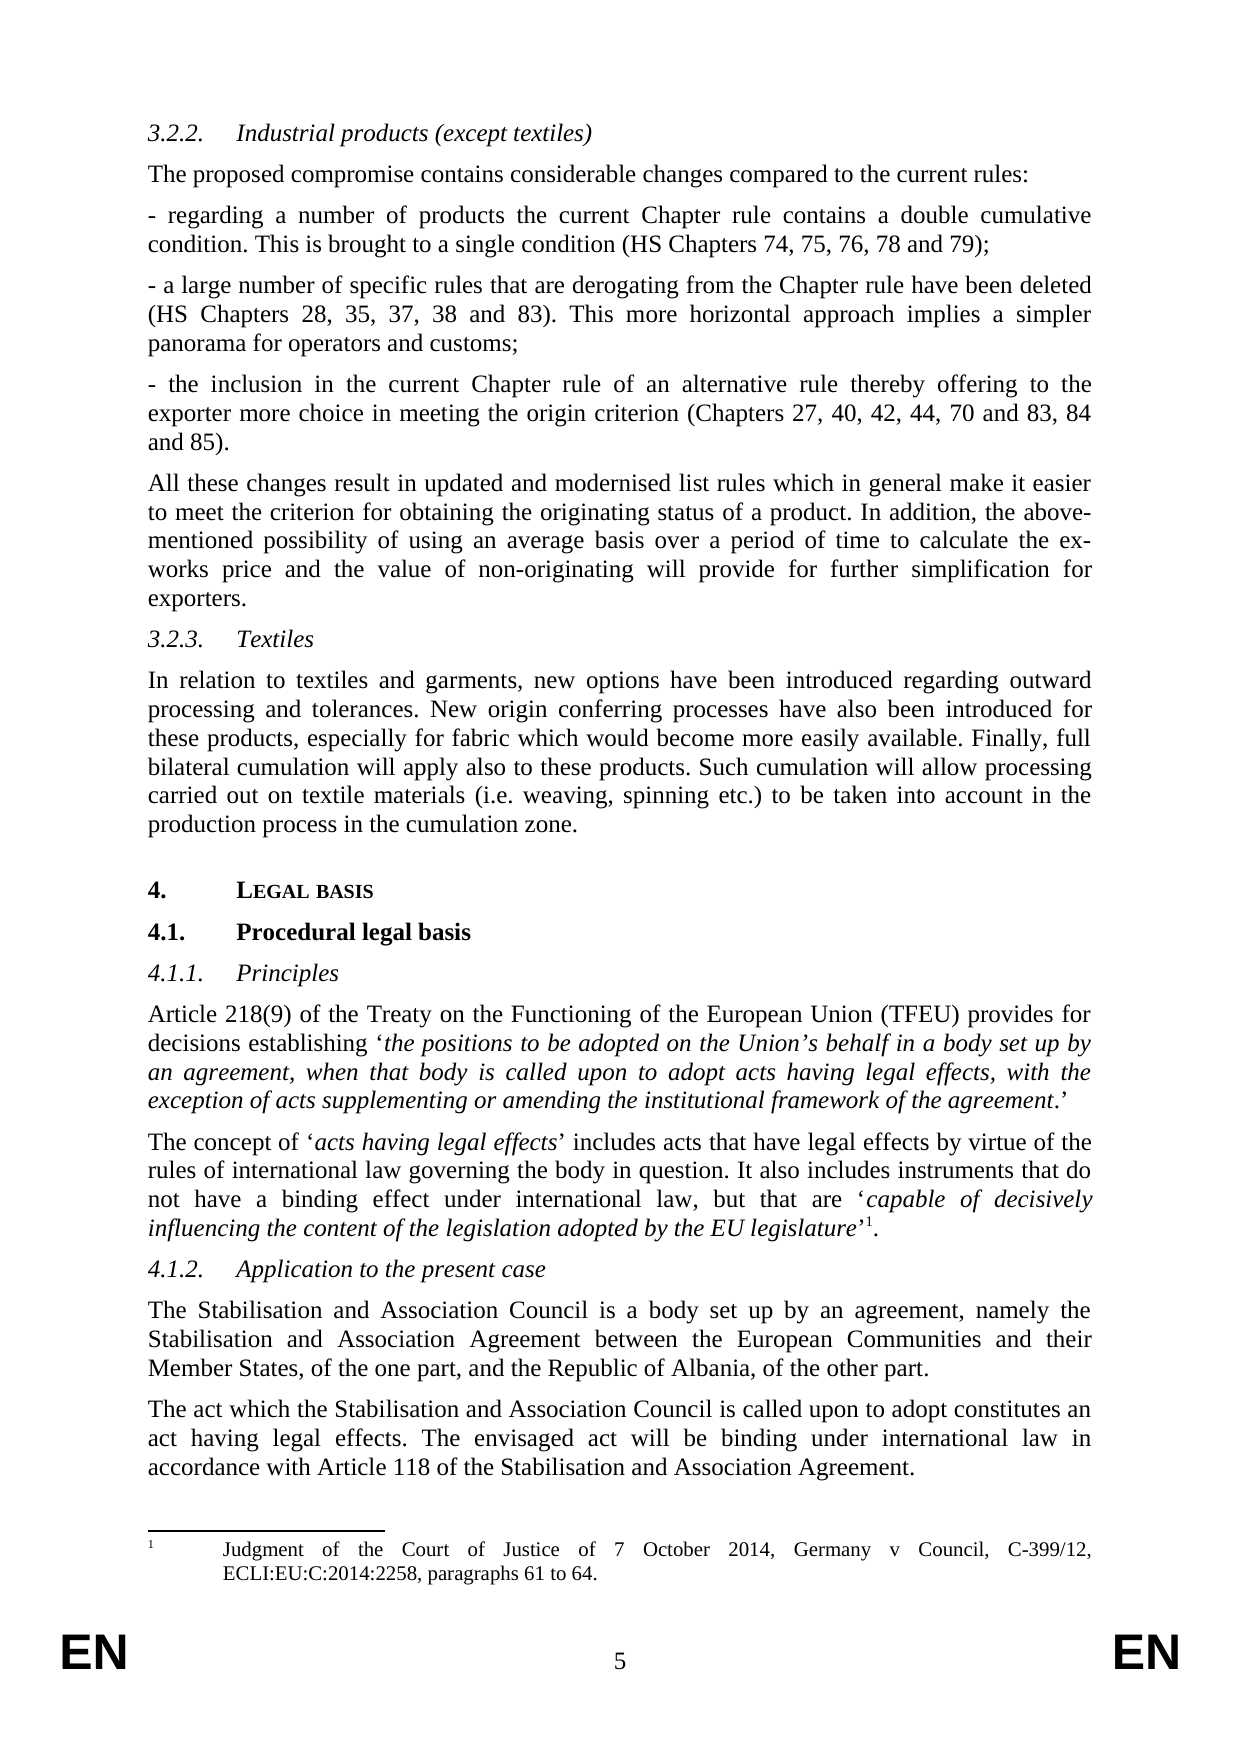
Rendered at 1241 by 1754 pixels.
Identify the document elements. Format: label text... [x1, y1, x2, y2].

text In relation to textiles and garments, new options have been introduced regarding outward processing and tolerances. New origin conferring processes have also been introduced for these products, especially for fabric which would become more easily available. Finally, full bilateral cumulation will apply also to these products. Such cumulation will allow processing carried out on textile materials (i.e. weaving, spinning etc.) to be taken into account in the production process in the cumulation zone. [148, 666, 1093, 838]
subtitle 4.1.1. Principles [148, 958, 1093, 987]
subtitle 4. Legal basis [148, 876, 1093, 904]
text All these changes result in updated and modernised list rules which in general make it easier to meet the criterion for obtaining the originating status of a product. In addition, the above-mentioned possibility of using an average basis over a period of time to calculate the ex-works price and the value of non-originating will provide for further simplification for exporters. [148, 468, 1093, 612]
text - a large number of specific rules that are derogating from the Chapter rule have been deleted (HS Chapters 28, 35, 37, 38 and 83). This more horizontal approach implies a simpler panorama for operators and customs; [148, 271, 1093, 357]
text The proposed compromise contains considerable changes compared to the current rules: [148, 159, 1093, 188]
subtitle 3.2.3. Textiles [148, 624, 1093, 653]
subtitle 4.1. Procedural legal basis [148, 917, 1093, 946]
text Article 218(9) of the Treaty on the Functioning of the European Union (TFEU) provides for decisions establishing ‘the positions to be adopted on the Union’s behalf in a body set up by an agreement, when that body is called upon to adopt acts having legal effects, with the exception of acts supplementing or amending the institutional framework of the agreement.’ [148, 999, 1093, 1114]
subtitle 4.1.2. Application to the present case [148, 1254, 1093, 1283]
text The concept of ‘acts having legal effects’ includes acts that have legal effects by virtue of the rules of international law governing the body in question. It also includes instruments that do not have a binding effect under international law, but that are ‘capable of decisively influencing the content of the legislation adopted by the EU legislature’. [148, 1127, 1093, 1242]
text - the inclusion in the current Chapter rule of an alternative rule thereby offering to the exporter more choice in meeting the origin criterion (Chapters 27, 40, 42, 44, 70 and 83, 84 and 85). [148, 369, 1093, 456]
text The Stabilisation and Association Council is a body set up by an agreement, namely the Stabilisation and Association Agreement between the European Communities and their Member States, of the one part, and the Republic of Albania, of the other part. [148, 1296, 1093, 1382]
subtitle 3.2.2. Industrial products (except textiles) [148, 118, 1093, 147]
text The act which the Stabilisation and Association Council is called upon to adopt constitutes an act having legal effects. The envisaged act will be binding under international law in accordance with Article 118 of the Stabilisation and Association Agreement. [148, 1394, 1093, 1481]
text - regarding a number of products the current Chapter rule contains a double cumulative condition. This is brought to a single condition (HS Chapters 74, 75, 76, 78 and 79); [148, 201, 1093, 258]
